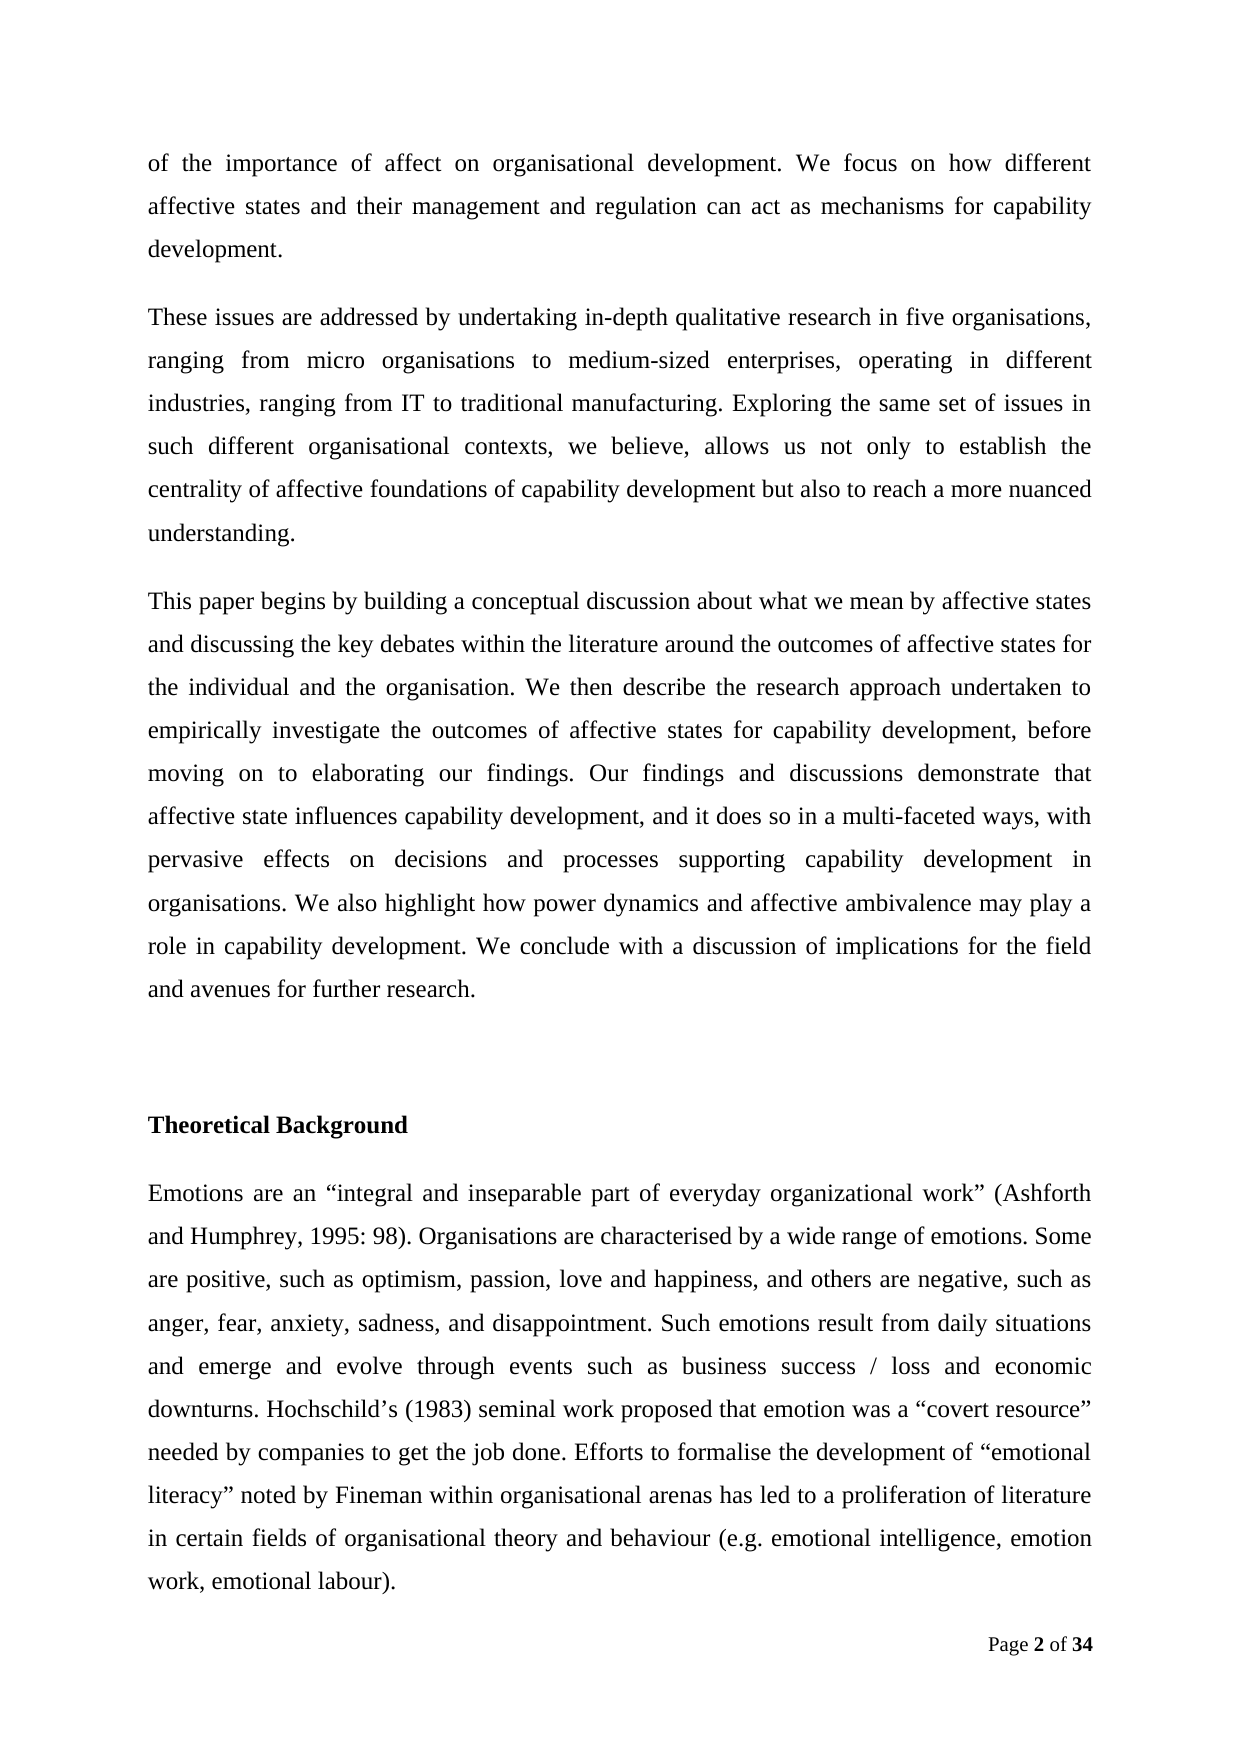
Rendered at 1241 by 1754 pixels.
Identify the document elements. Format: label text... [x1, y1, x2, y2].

text Theoretical Background [148, 1110, 1093, 1139]
text This paper begins by building a conceptual discussion about what we mean by affective states and discussing the key debates within the literature around the outcomes of affective states for the individual and the organisation. We then describe the research approach undertaken to empirically investigate the outcomes of affective states for capability development, before moving on to elaborating our findings. Our findings and discussions demonstrate that affective state influences capability development, and it does so in a multi-faceted ways, with pervasive effects on decisions and processes supporting capability development in organisations. We also highlight how power dynamics and affective ambivalence may play a role in capability development. We conclude with a discussion of implications for the field and avenues for further research. [148, 586, 1093, 1003]
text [148, 148, 1093, 263]
text These issues are addressed by undertaking in-depth qualitative research in five organisations, ranging from micro organisations to medium-sized enterprises, operating in different industries, ranging from IT to traditional manufacturing. Exploring the same set of issues in such different organisational contexts, we believe, allows us not only to establish the centrality of affective foundations of capability development but also to reach a more nuanced understanding. [148, 302, 1093, 546]
text Emotions are an “integral and inseparable part of everyday organizational work” (Ashforth and Humphrey, 1995: 98). Organisations are characterised by a wide range of emotions. Some are positive, such as optimism, passion, love and happiness, and others are negative, such as anger, fear, anxiety, sadness, and disappointment. Such emotions result from daily situations and emerge and evolve through events such as business success / loss and economic downturns. Hochschild’s (1983) seminal work proposed that emotion was a “covert resource” needed by companies to get the job done. Efforts to formalise the development of “emotional literacy” noted by Fineman within organisational arenas has led to a proliferation of literature in certain fields of organisational theory and behaviour (e.g. emotional intelligence, emotion work, emotional labour). [148, 1178, 1093, 1595]
